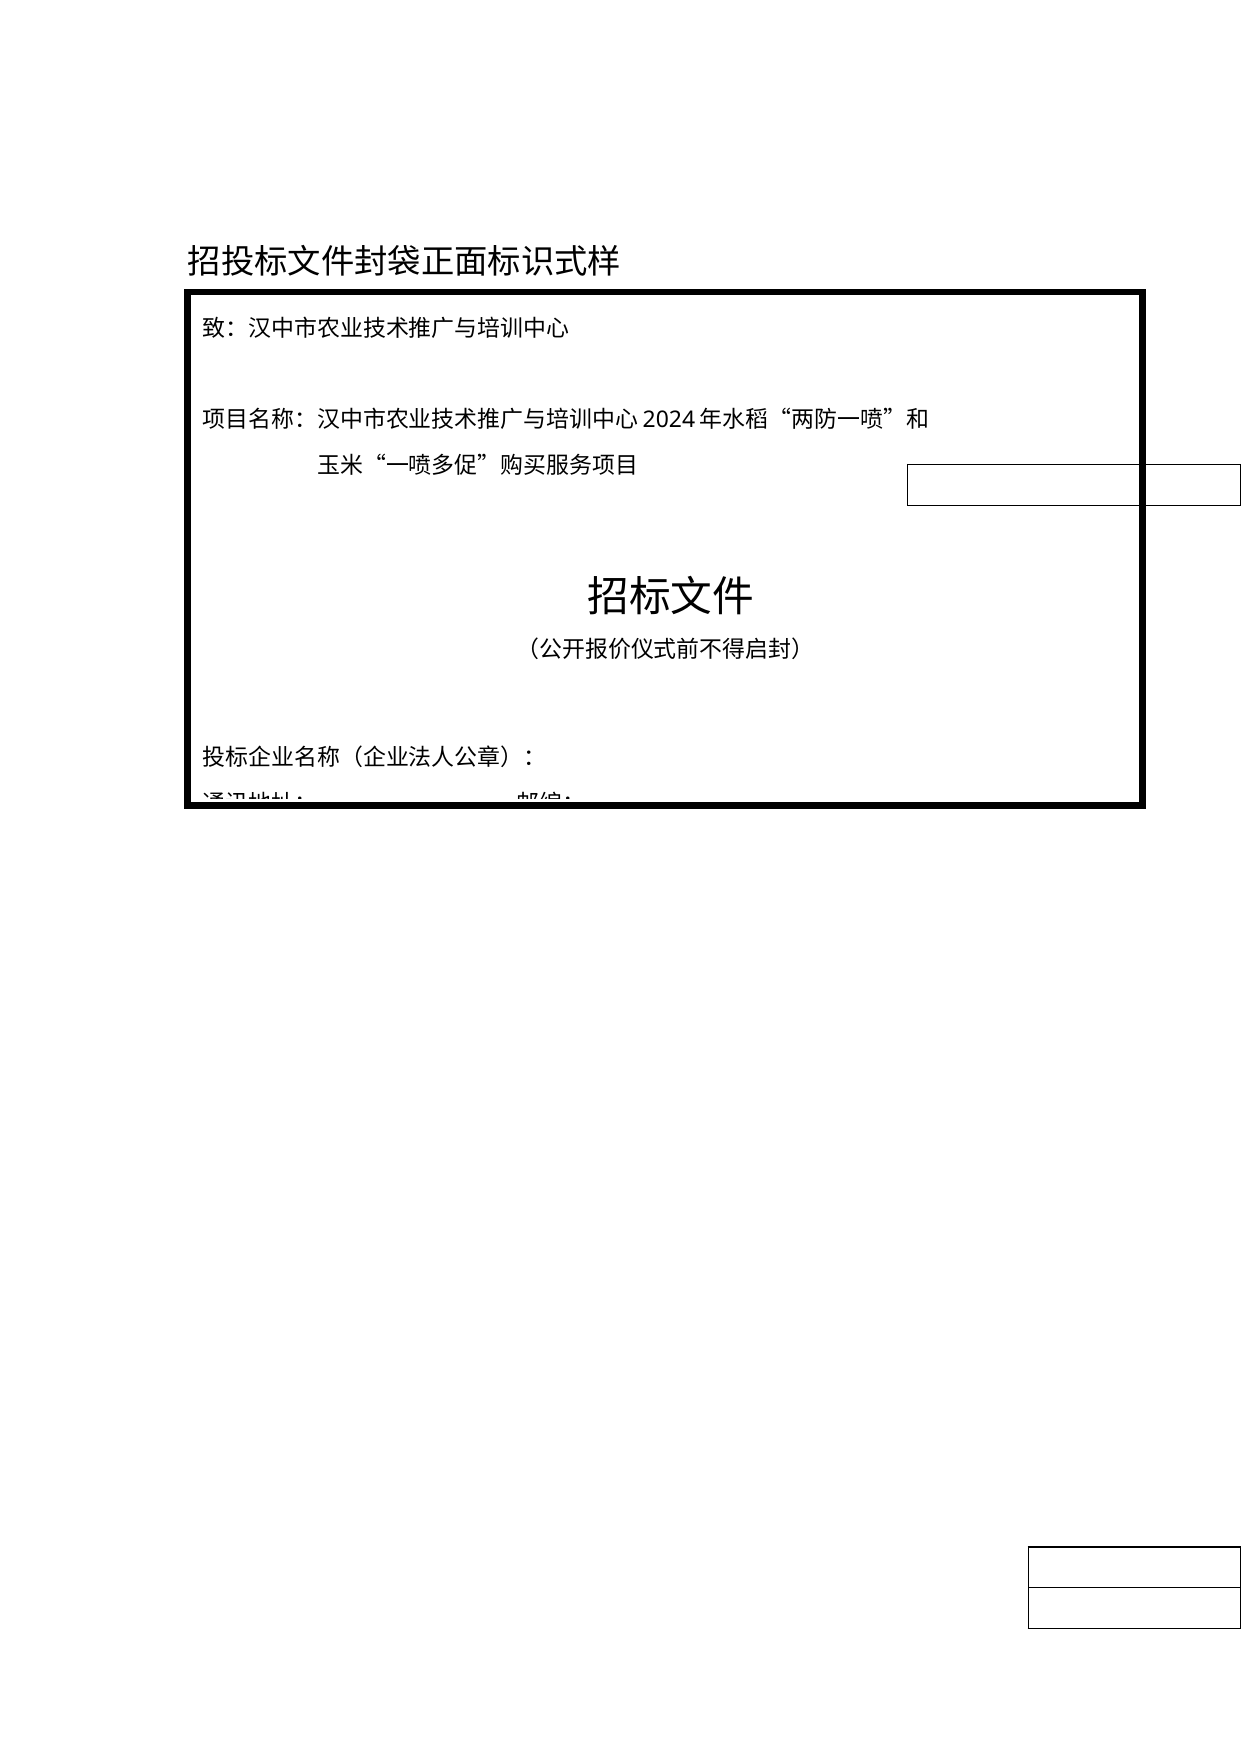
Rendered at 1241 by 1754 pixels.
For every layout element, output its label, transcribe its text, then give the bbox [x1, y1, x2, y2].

table_header [1029, 1548, 1240, 1587]
table_cell [1029, 1588, 1240, 1628]
table_header [908, 465, 1240, 504]
text 招投标文件封袋正面标识式样 [187, 227, 1053, 289]
